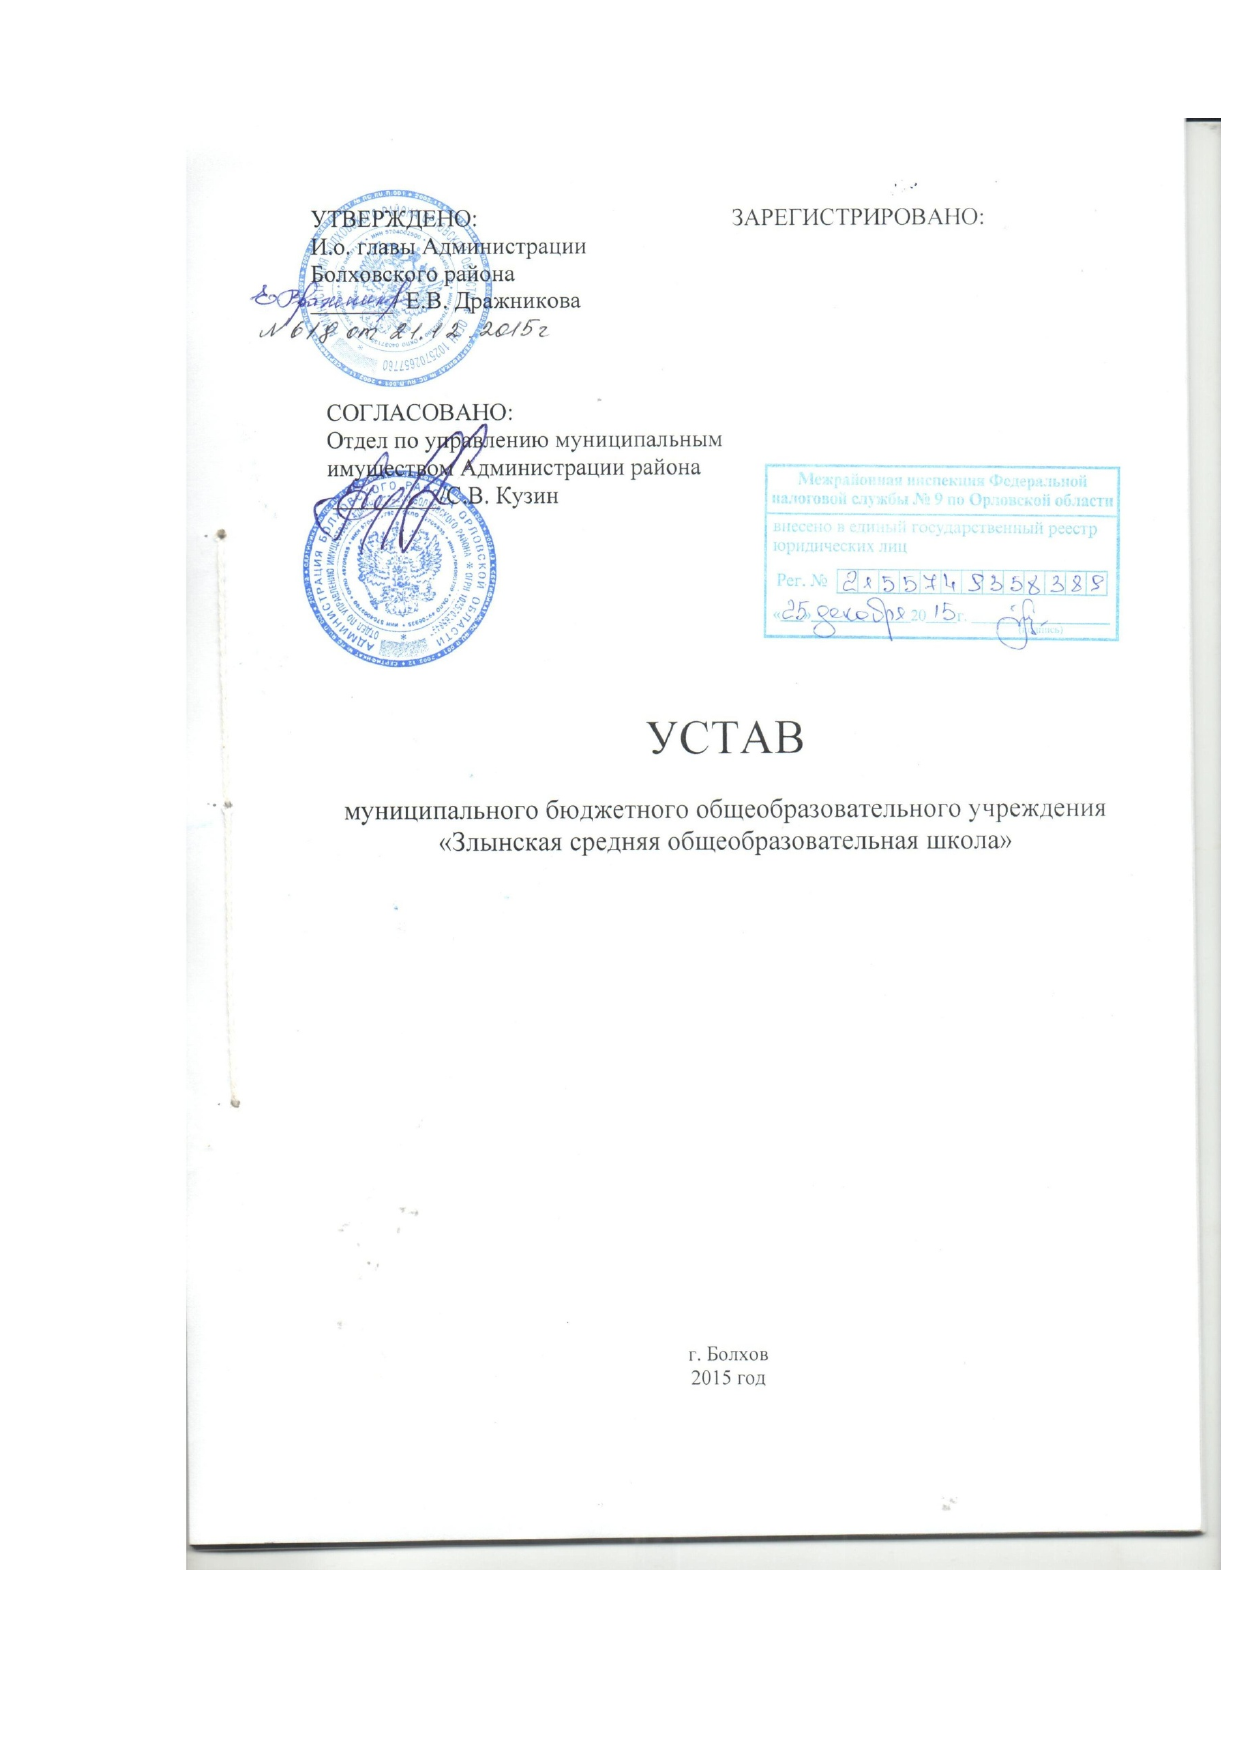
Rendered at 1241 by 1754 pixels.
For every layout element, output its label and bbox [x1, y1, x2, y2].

picture [177, 118, 1221, 1570]
